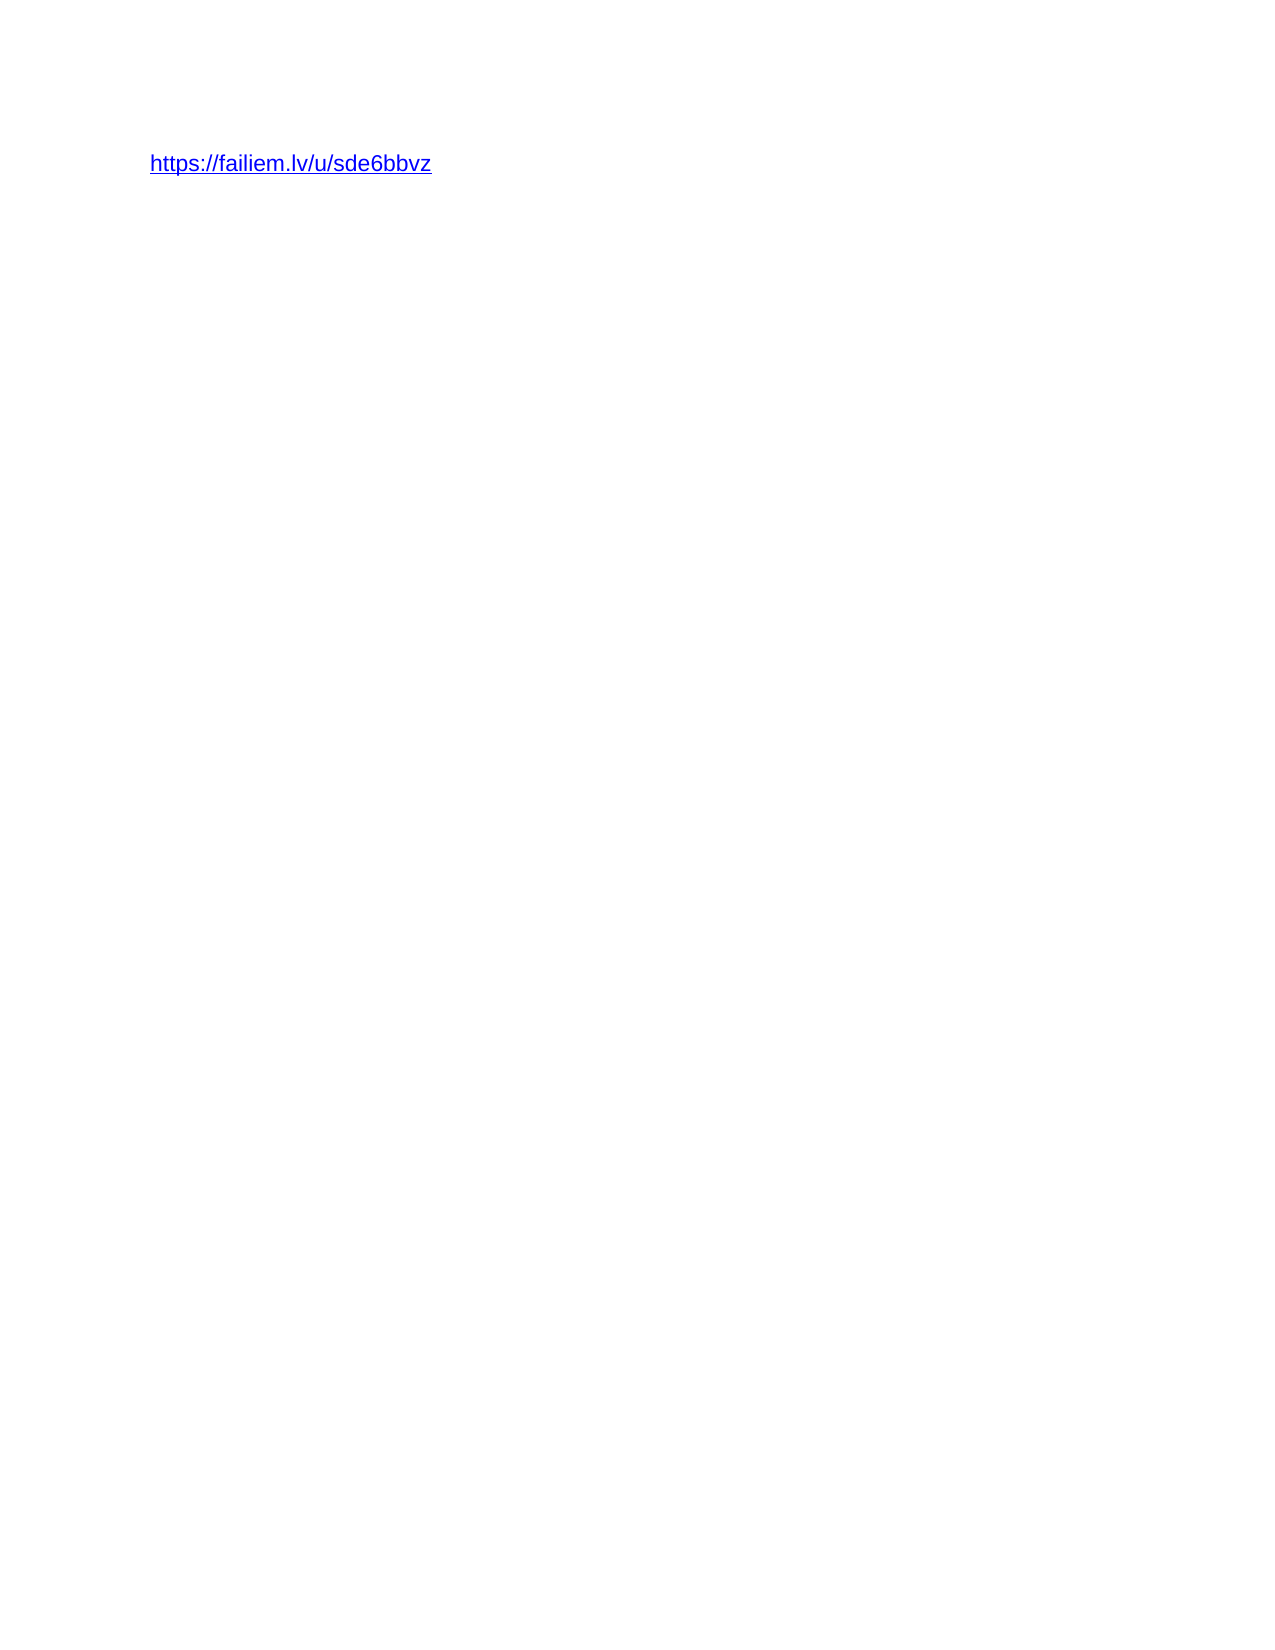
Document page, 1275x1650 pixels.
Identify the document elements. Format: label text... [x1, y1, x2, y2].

text https://failiem.lv/u/sde6bbvz [150, 150, 1125, 176]
